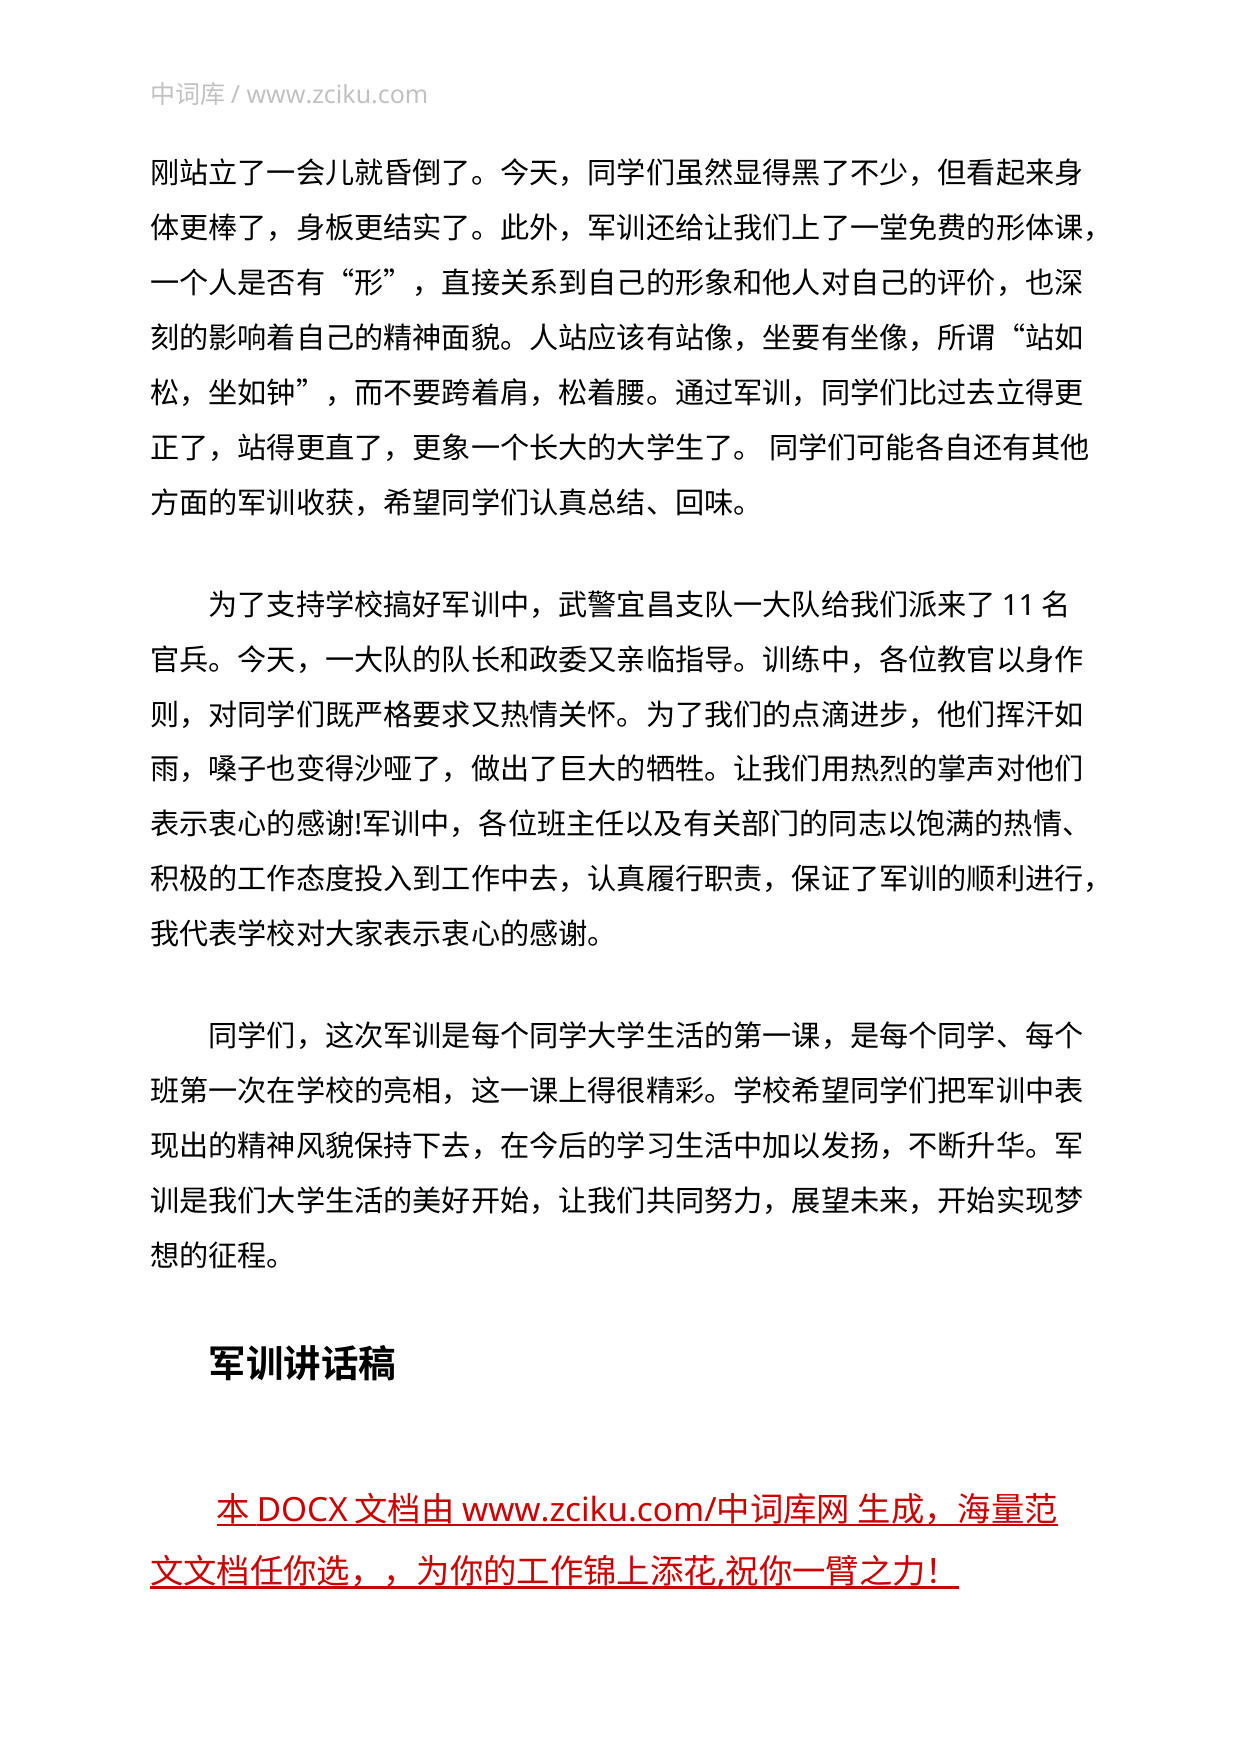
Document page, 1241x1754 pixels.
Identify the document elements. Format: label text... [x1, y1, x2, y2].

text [150, 150, 1090, 522]
text 为了支持学校搞好军训中，武警宜昌支队一大队给我们派来了11名官兵。今天，一大队的队长和政委又亲临指导。训练中，各位教官以身作则，对同学们既严格要求又热情关怀。为了我们的点滴进步，他们挥汗如雨，嗓子也变得沙哑了，做出了巨大的牺牲。让我们用热烈的掌声对他们表示衷心的感谢!军训中，各位班主任以及有关部门的同志以饱满的热情、积极的工作态度投入到工作中去，认真履行职责，保证了军训的顺利进行，我代表学校对大家表示衷心的感谢。 [150, 581, 1090, 953]
text 本DOCX文档由 www.zciku.com/中词库网 生成，海量范文文档任你选，，为你的工作锦上添花,祝你一臂之力！ [150, 1482, 1090, 1594]
text 同学们，这次军训是每个同学大学生活的第一课，是每个同学、每个班第一次在学校的亮相，这一课上得很精彩。学校希望同学们把军训中表现出的精神风貌保持下去，在今后的学习生活中加以发扬，不断升华。军训是我们大学生活的美好开始，让我们共同努力，展望未来，开始实现梦想的征程。 [150, 1012, 1090, 1274]
text 军训讲话稿 [150, 1334, 1090, 1388]
